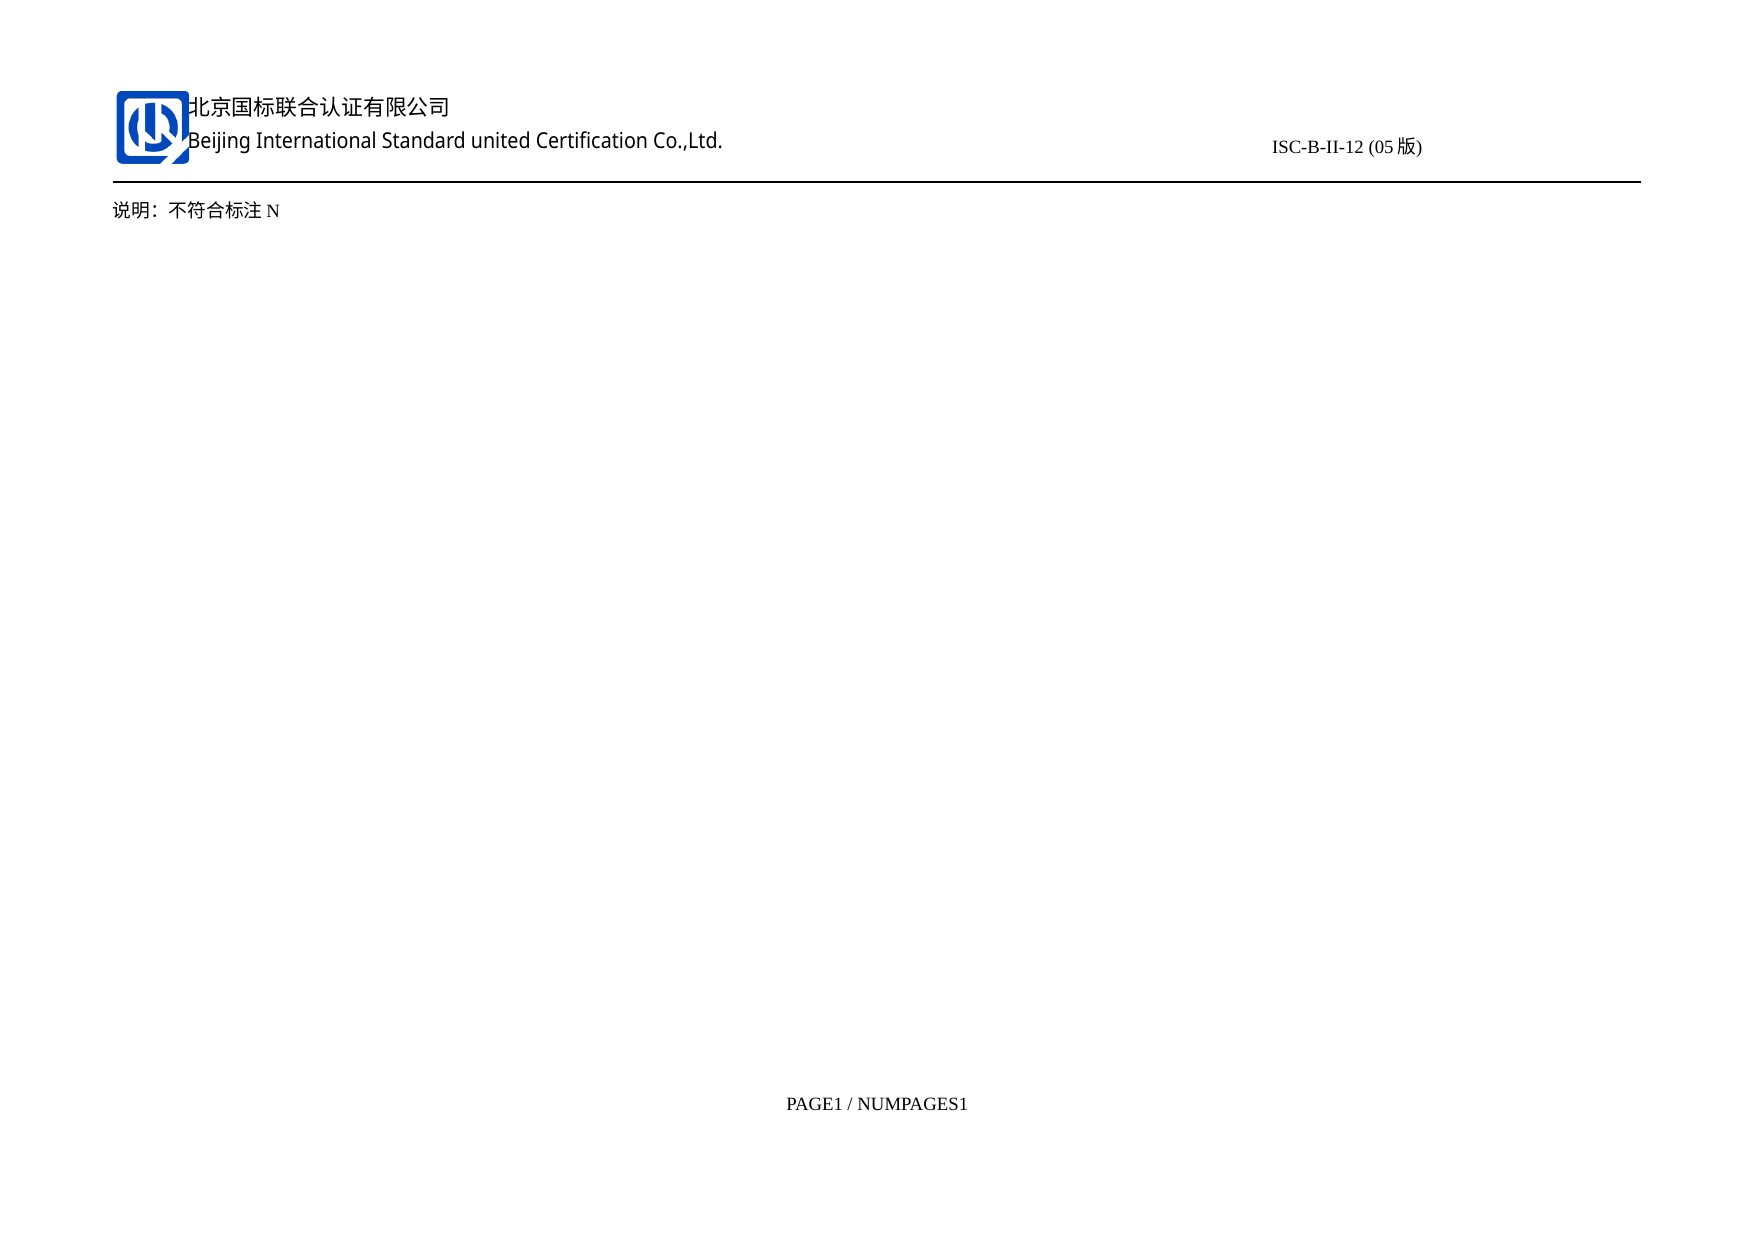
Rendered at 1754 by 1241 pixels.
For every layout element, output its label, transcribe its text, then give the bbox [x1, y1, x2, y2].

text 说明：不符合标注N [112, 196, 1641, 223]
picture [116, 91, 190, 164]
